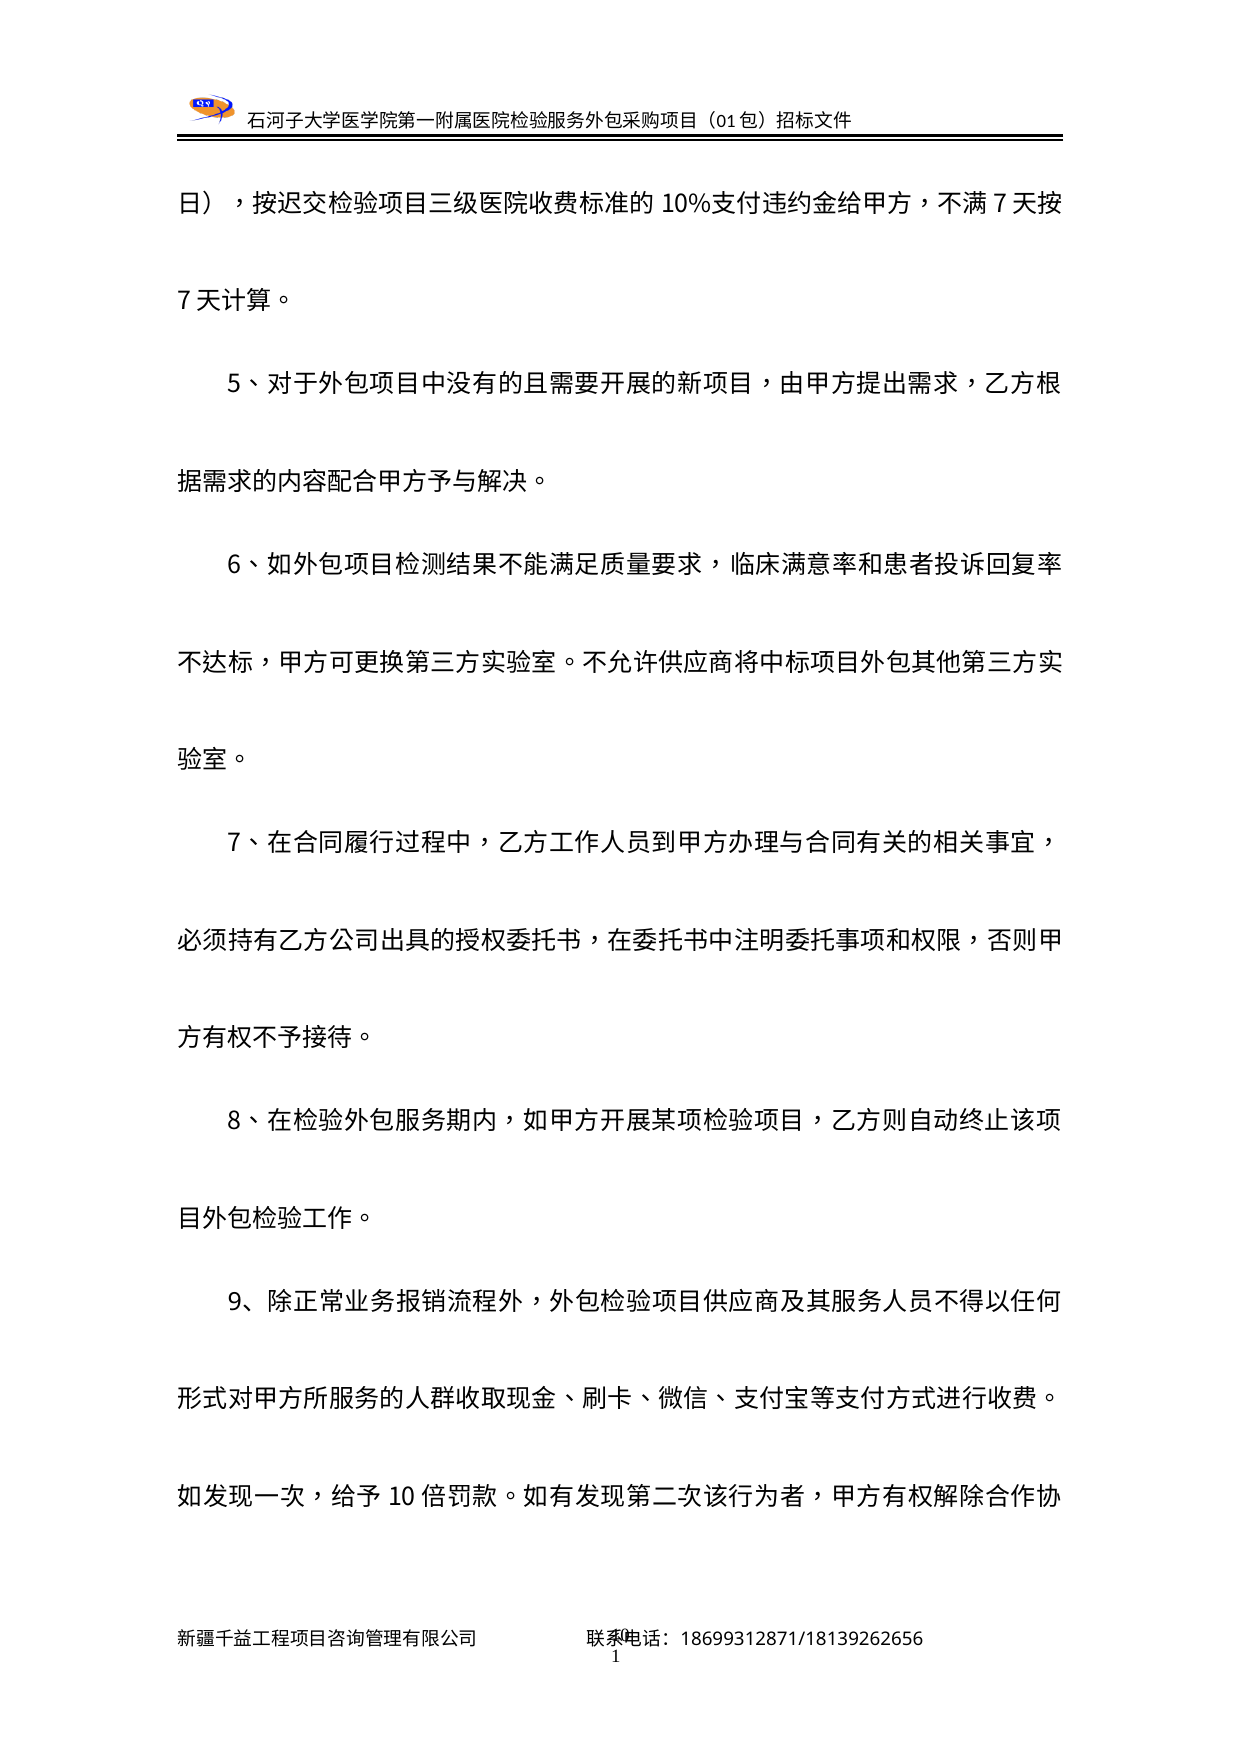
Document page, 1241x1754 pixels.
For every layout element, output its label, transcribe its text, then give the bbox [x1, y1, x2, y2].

text 7、在合同履行过程中，乙方工作人员到甲方办理与合同有关的相关事宜，必须持有乙方公司出具的授权委托书，在委托书中注明委托事项和权限，否则甲方有权不予接待。 [177, 808, 1063, 1068]
text 6、如外包项目检测结果不能满足质量要求，临床满意率和患者投诉回复率不达标，甲方可更换第三方实验室。不允许供应商将中标项目外包其他第三方实验室。 [177, 530, 1063, 790]
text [177, 169, 1063, 331]
text 8、在检验外包服务期内，如甲方开展某项检验项目，乙方则自动终止该项目外包检验工作。 [177, 1086, 1063, 1249]
picture [177, 88, 248, 127]
text 5、对于外包项目中没有的且需要开展的新项目，由甲方提出需求，乙方根据需求的内容配合甲方予与解决。 [177, 349, 1063, 512]
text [177, 1267, 1063, 1527]
